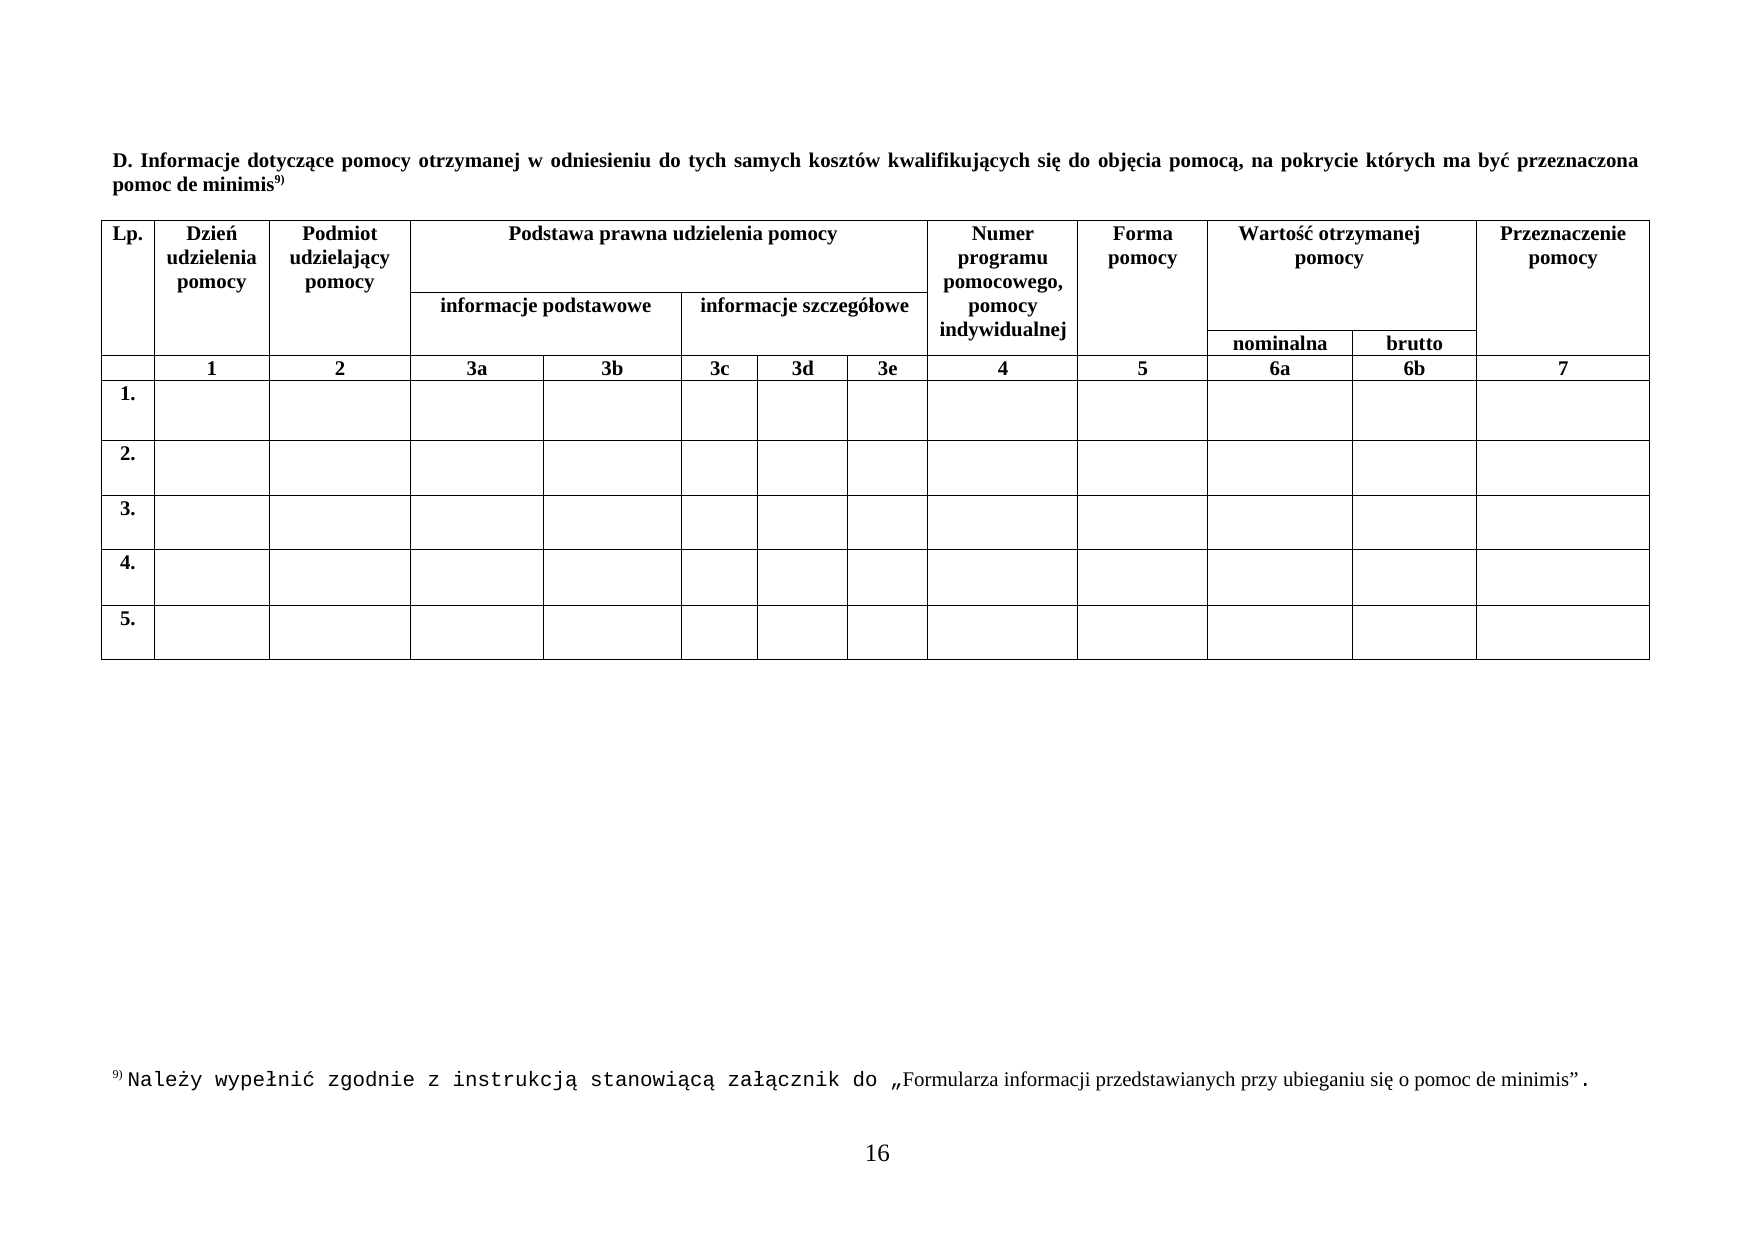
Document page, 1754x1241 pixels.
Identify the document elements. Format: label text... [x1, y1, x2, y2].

table_cell [544, 496, 681, 549]
table_cell [928, 381, 1077, 440]
table_cell [1477, 606, 1649, 659]
table_cell [682, 441, 757, 494]
table_cell [544, 381, 681, 440]
table_cell [928, 441, 1077, 494]
table_cell [270, 381, 410, 440]
table_cell informacje podstawowe [411, 293, 681, 355]
table_cell 3c [682, 356, 757, 380]
table_cell 3b [544, 356, 681, 380]
table_cell [758, 550, 847, 605]
table_cell [155, 606, 269, 659]
table_cell [1353, 550, 1476, 605]
table_cell 7 [1477, 356, 1649, 380]
table_cell [1353, 441, 1476, 494]
table_cell [1078, 606, 1207, 659]
table_cell [758, 441, 847, 494]
table_cell [928, 550, 1077, 605]
table_cell [848, 381, 927, 440]
table_cell [682, 496, 757, 549]
table_header Forma pomocy [1078, 221, 1207, 355]
table_cell [1353, 496, 1476, 549]
table_cell [928, 606, 1077, 659]
table_cell [1208, 441, 1352, 494]
table_cell 1 [155, 356, 269, 380]
table_cell 1. [102, 381, 154, 440]
table_cell [758, 381, 847, 440]
table_cell [270, 606, 410, 659]
table_cell 3a [411, 356, 543, 380]
table_cell [848, 496, 927, 549]
table_cell informacje szczegółowe [682, 293, 927, 355]
table_cell [928, 496, 1077, 549]
table_cell [682, 606, 757, 659]
table_cell 3d [758, 356, 847, 380]
table_cell [1078, 550, 1207, 605]
table_cell [1477, 550, 1649, 605]
table_cell brutto [1353, 331, 1476, 355]
table_cell 5 [1078, 356, 1207, 380]
table_cell [155, 441, 269, 494]
table_cell [411, 381, 543, 440]
table_cell [411, 496, 543, 549]
table_header Numer programu pomocowego, pomocy indywidualnej [928, 221, 1077, 355]
table_cell [1208, 550, 1352, 605]
table_header Przeznaczenie pomocy [1477, 221, 1649, 355]
table_cell [1078, 441, 1207, 494]
table_cell [544, 606, 681, 659]
table_cell [848, 441, 927, 494]
table_cell [1477, 441, 1649, 494]
table_cell [411, 441, 543, 494]
table_cell [1353, 381, 1476, 440]
table_header Podstawa prawna udzielenia pomocy [411, 221, 927, 292]
table_cell [1477, 381, 1649, 440]
table_cell [544, 441, 681, 494]
table_header Lp. [102, 221, 154, 355]
table_cell 3e [848, 356, 927, 380]
table_cell 2. [102, 441, 154, 494]
table_cell [270, 550, 410, 605]
table_cell [1477, 496, 1649, 549]
table_cell [1078, 381, 1207, 440]
table_cell [1208, 496, 1352, 549]
table_cell [411, 606, 543, 659]
table_cell [1208, 606, 1352, 659]
table_cell [848, 550, 927, 605]
table_header Podmiot udzielający pomocy [270, 221, 410, 355]
table_cell [102, 356, 154, 380]
table_cell [270, 496, 410, 549]
table_cell [1353, 606, 1476, 659]
table_cell 4. [102, 550, 154, 605]
table_cell 2 [270, 356, 410, 380]
table_cell [758, 496, 847, 549]
table_cell [270, 441, 410, 494]
table_cell [411, 550, 543, 605]
table_cell [682, 550, 757, 605]
table_header Wartość otrzymanej pomocy [1208, 221, 1476, 330]
table_cell 6b [1353, 356, 1476, 380]
table_cell nominalna [1208, 331, 1352, 355]
table_cell [682, 381, 757, 440]
table_cell 6a [1208, 356, 1352, 380]
table_cell [1208, 381, 1352, 440]
table_cell [155, 496, 269, 549]
text D. Informacje dotyczące pomocy otrzymanej w odniesieniu do tych samych kosztów kwalifikujących się do objęcia pomocą, na pokrycie których ma być przeznaczona pomoc de minimis) [112, 148, 1642, 196]
table_cell 3. [102, 496, 154, 549]
table_cell [758, 606, 847, 659]
table_cell [1078, 496, 1207, 549]
table_cell [155, 381, 269, 440]
table_cell 4 [928, 356, 1077, 380]
table_cell [155, 550, 269, 605]
table_header Dzień udzielenia pomocy [155, 221, 269, 355]
table_cell [544, 550, 681, 605]
table_cell 5. [102, 606, 154, 659]
table_cell [848, 606, 927, 659]
